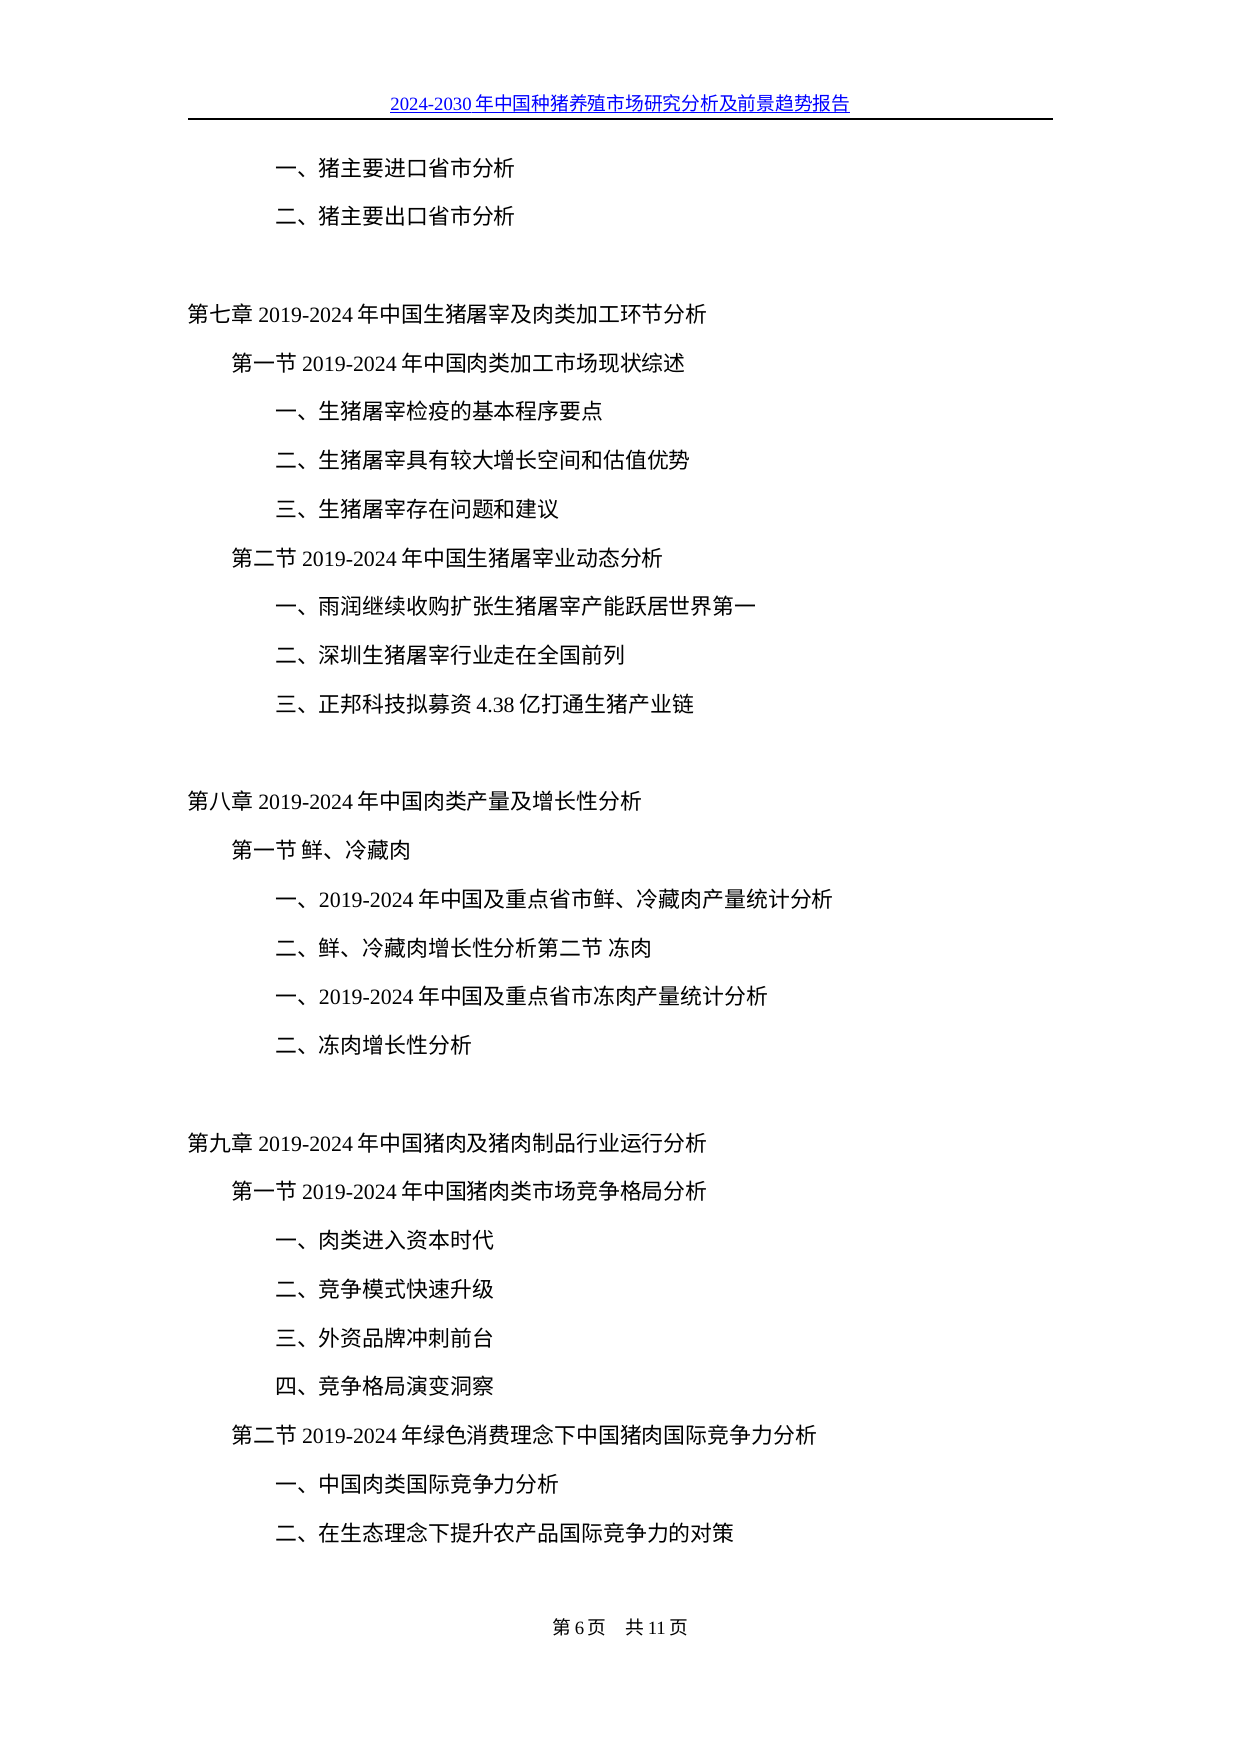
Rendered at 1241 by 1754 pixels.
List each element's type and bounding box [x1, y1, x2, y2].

text [187, 150, 1053, 1548]
